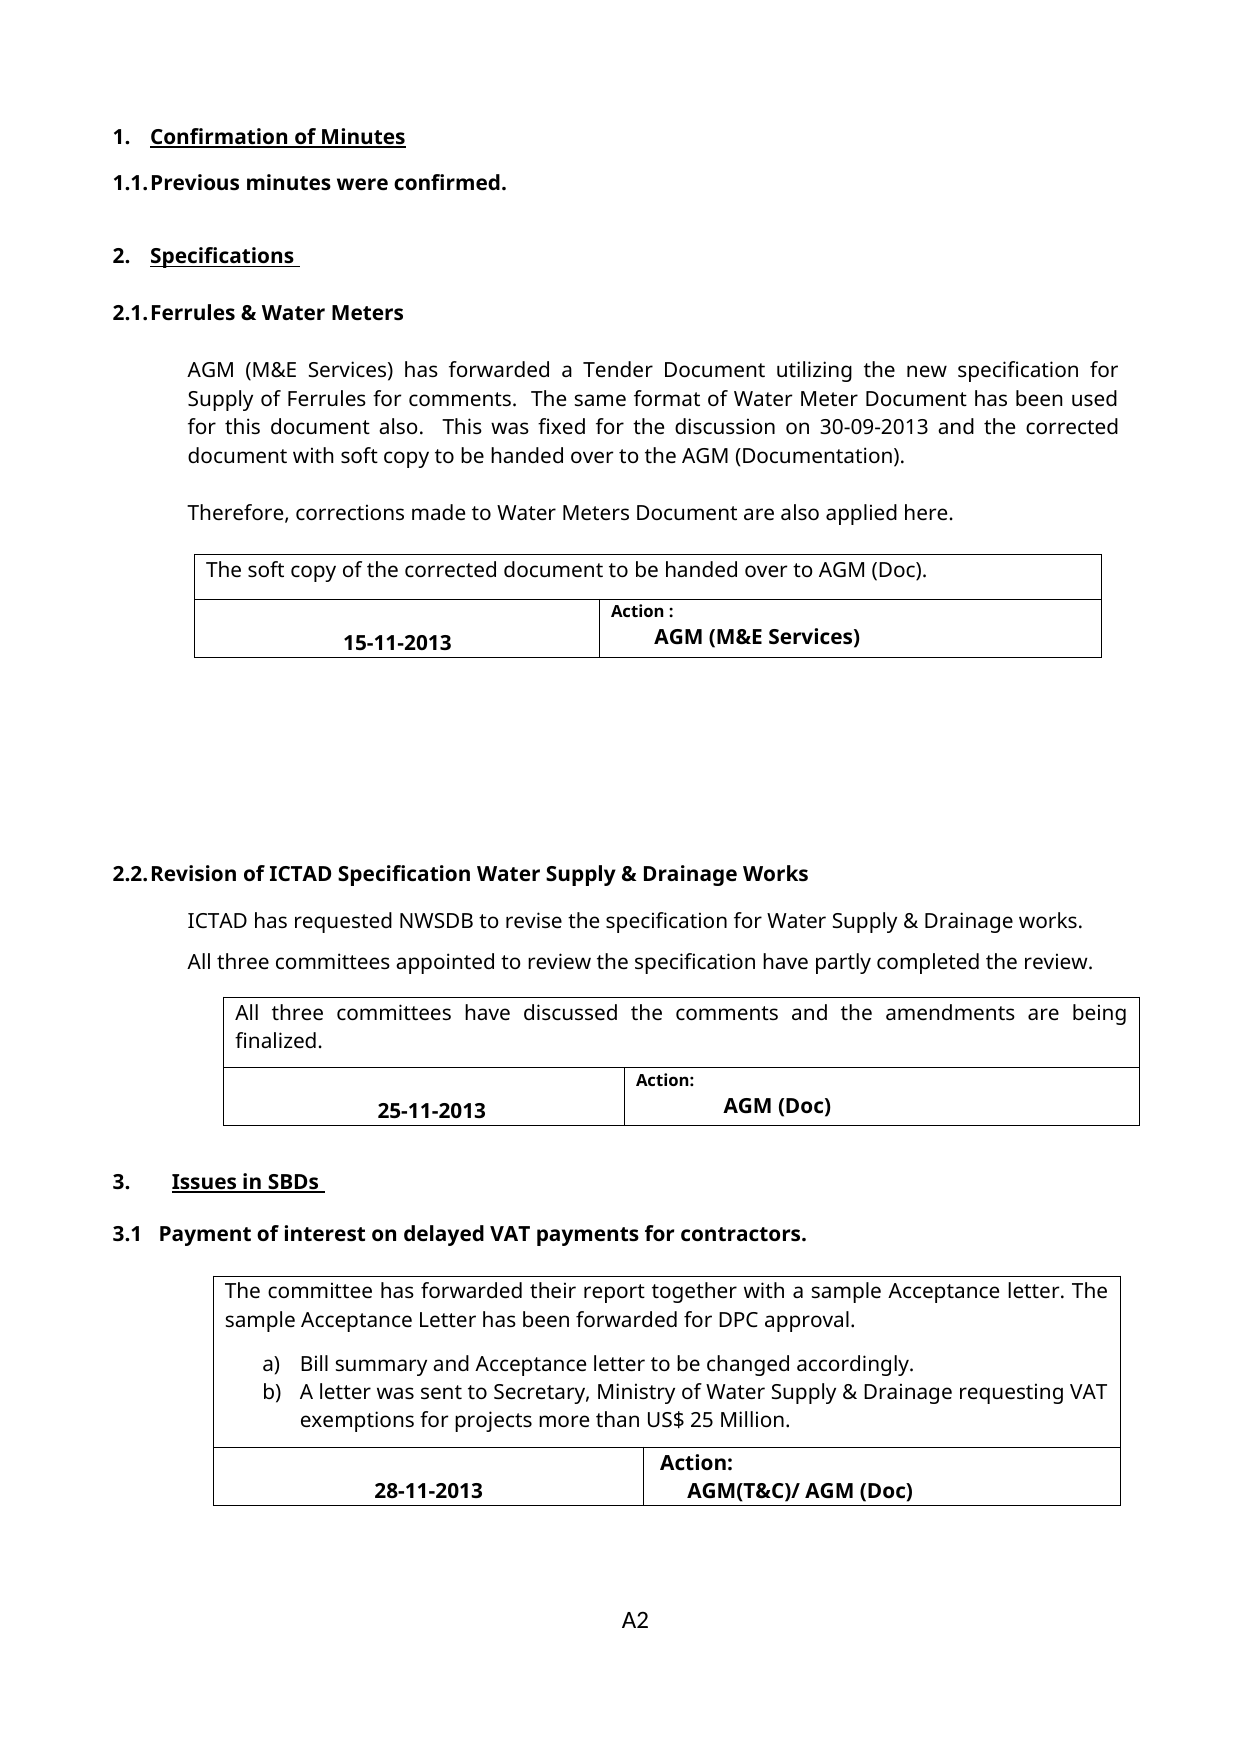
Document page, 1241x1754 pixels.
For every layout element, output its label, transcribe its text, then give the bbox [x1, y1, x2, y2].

list Revision of ICTAD Specification Water Supply & Drainage Works [112, 859, 1136, 888]
table_header The soft copy of the corrected document to be handed over to AGM (Doc). [195, 555, 1101, 599]
list Specifications [112, 242, 1136, 270]
list Confirmation of Minutes [112, 122, 1136, 151]
table_cell 25-11-2013 [224, 1068, 624, 1125]
table_header All three committees have discussed the comments and the amendments are being finalized. [224, 998, 1139, 1067]
text ICTAD has requested NWSDB to revise the specification for Water Supply & Drainage works. [187, 906, 1120, 935]
text All three committees appointed to review the specification have partly completed the review. [187, 947, 1120, 976]
table_header The committee has forwarded their report together with a sample Acceptance letter. The sample Acceptance Letter has been forwarded for DPC approval. Bill summary and Acceptance letter to be changed accordingly. A letter was sent to Secretary, Ministry of Water Supply & Drainage requesting VAT exemptions for projects more than US$ 25 Million. [214, 1277, 1120, 1447]
list Ferrules & Water Meters [112, 298, 1136, 327]
table_cell 28-11-2013 [214, 1448, 643, 1504]
table_cell Action: AGM(T&C)/ AGM (Doc) [644, 1448, 1120, 1504]
table_cell Action: AGM (Doc) [625, 1068, 1139, 1125]
list AGM (M&E Services) has forwarded a Tender Document utilizing the new specification for Supply of Ferrules for comments. The same format of Water Meter Document has been used for this document also. This was fixed for the discussion on 30-09-2013 and the corrected document with soft copy to be handed over to the AGM (Documentation). [187, 355, 1120, 469]
text 3.1 Payment of interest on delayed VAT payments for contractors. [112, 1219, 1120, 1248]
list Therefore, corrections made to Water Meters Document are also applied here. [187, 498, 1120, 526]
table_cell 15-11-2013 [195, 600, 599, 657]
list Previous minutes were confirmed. [112, 168, 1136, 196]
table_cell Action : AGM (M&E Services) [600, 600, 1101, 657]
text 3. Issues in SBDs [112, 1167, 1108, 1195]
